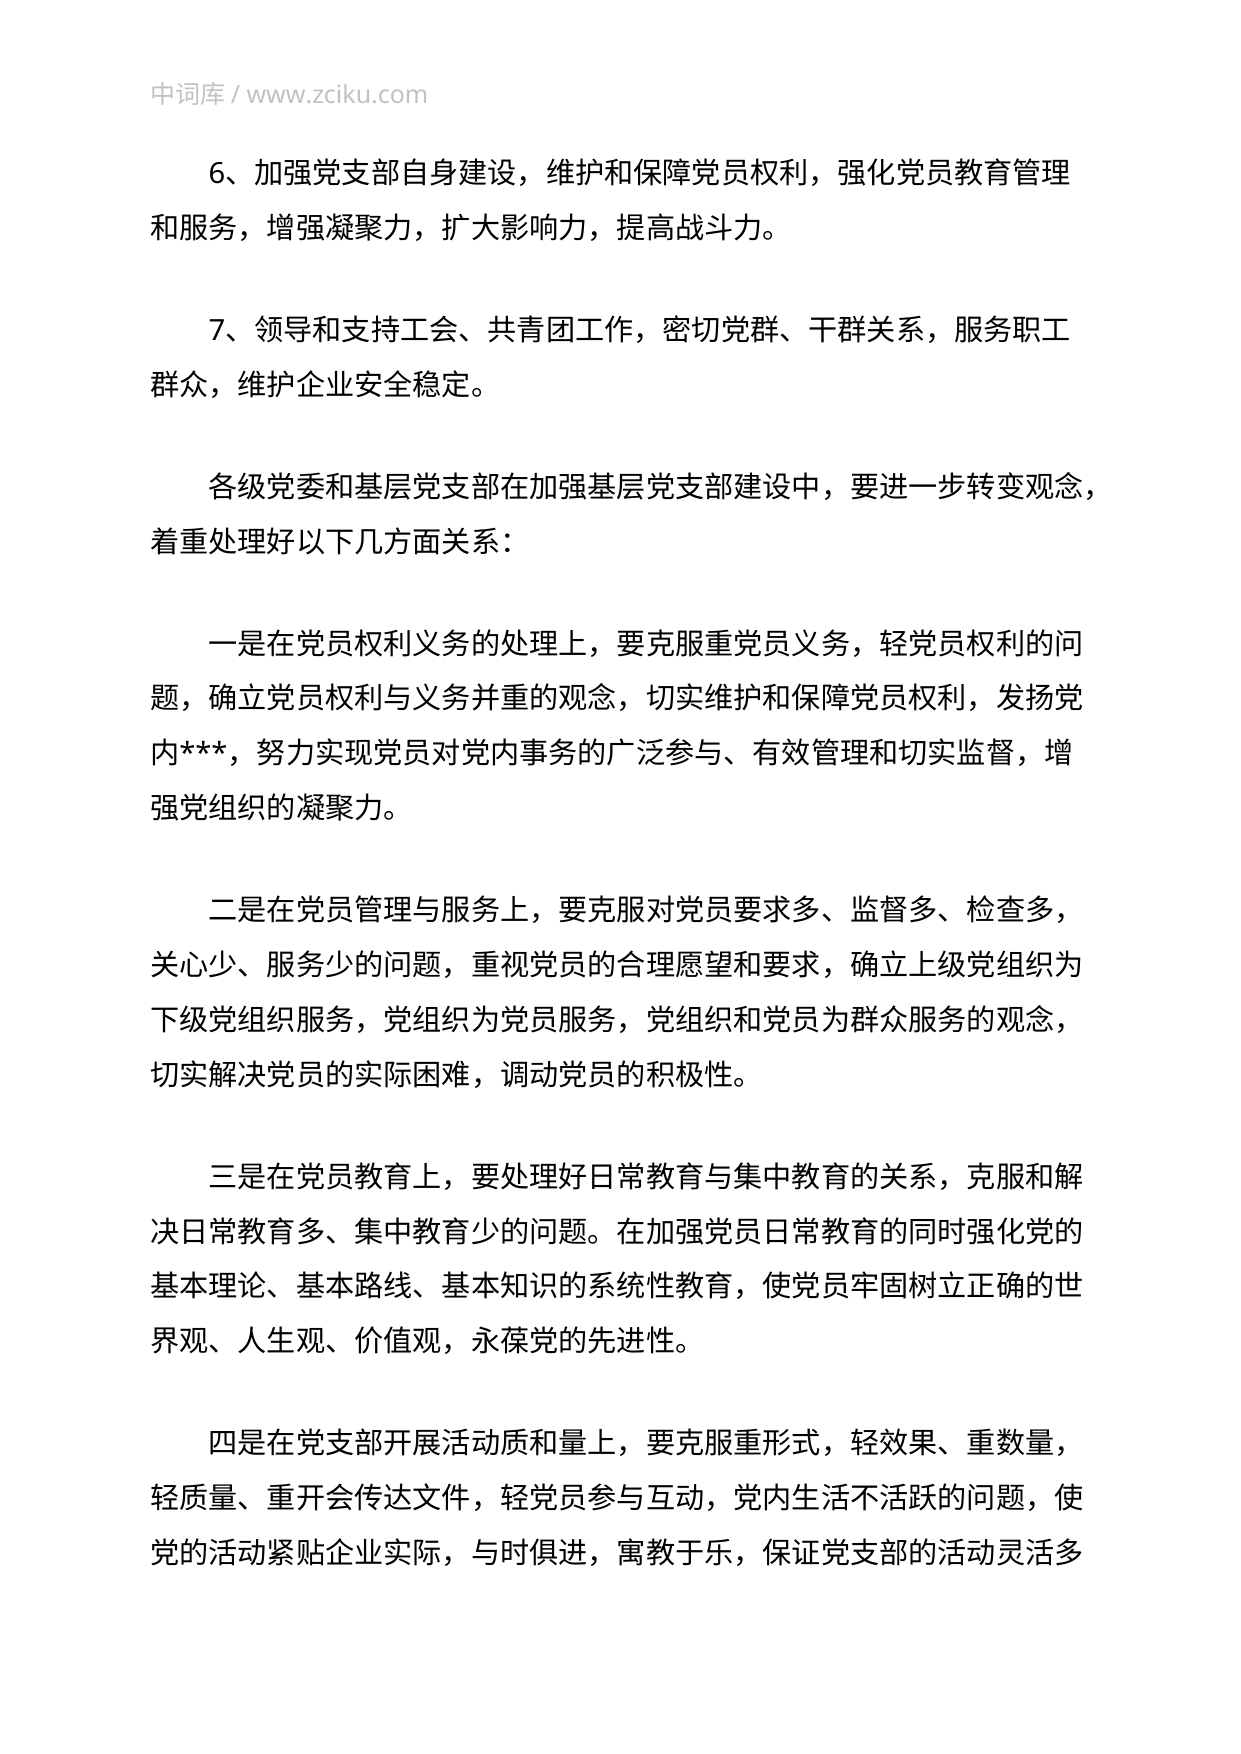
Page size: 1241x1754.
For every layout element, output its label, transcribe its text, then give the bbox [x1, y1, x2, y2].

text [150, 1420, 1090, 1572]
text 一是在党员权利义务的处理上，要克服重党员义务，轻党员权利的问题，确立党员权利与义务并重的观念，切实维护和保障党员权利，发扬党内***，努力实现党员对党内事务的广泛参与、有效管理和切实监督，增强党组织的凝聚力。 [150, 620, 1090, 827]
text 6、加强党支部自身建设，维护和保障党员权利，强化党员教育管理和服务，增强凝聚力，扩大影响力，提高战斗力。 [150, 150, 1090, 247]
text 7、领导和支持工会、共青团工作，密切党群、干群关系，服务职工群众，维护企业安全稳定。 [150, 307, 1090, 404]
text 三是在党员教育上，要处理好日常教育与集中教育的关系，克服和解决日常教育多、集中教育少的问题。在加强党员日常教育的同时强化党的基本理论、基本路线、基本知识的系统性教育，使党员牢固树立正确的世界观、人生观、价值观，永葆党的先进性。 [150, 1153, 1090, 1360]
text 二是在党员管理与服务上，要克服对党员要求多、监督多、检查多，关心少、服务少的问题，重视党员的合理愿望和要求，确立上级党组织为下级党组织服务，党组织为党员服务，党组织和党员为群众服务的观念，切实解决党员的实际困难，调动党员的积极性。 [150, 887, 1090, 1094]
text 各级党委和基层党支部在加强基层党支部建设中，要进一步转变观念，着重处理好以下几方面关系： [150, 463, 1090, 561]
